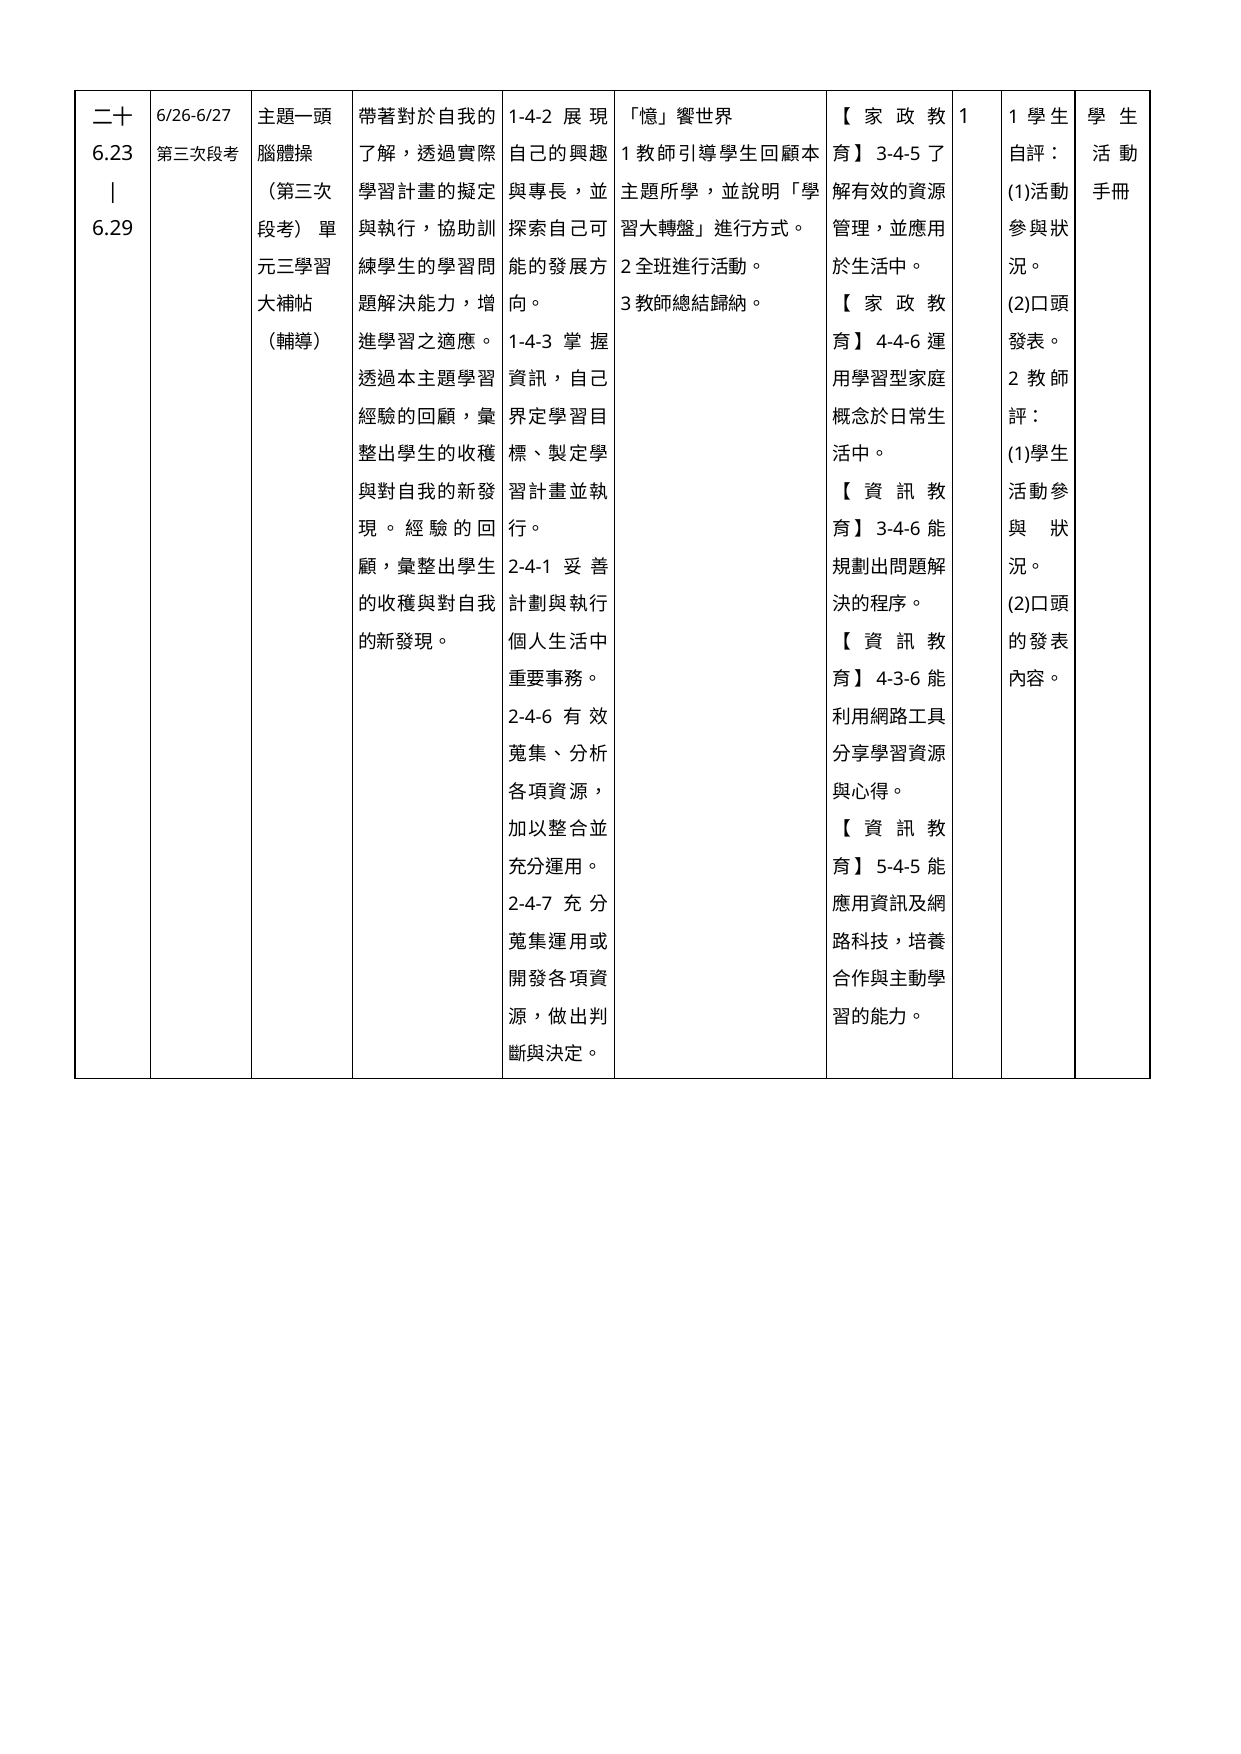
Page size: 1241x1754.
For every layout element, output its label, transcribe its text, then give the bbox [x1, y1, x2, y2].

table_cell 主題一頭腦體操（第三次段考） 單元三學習大補帖（輔導） [252, 91, 352, 1077]
table_cell 【家政教育】了解有效的資源管理，並應用於生活中。 【家政教育】4-4-6運用學習型家庭概念於日常生活中。 【資訊教育】3-4-6能規劃出問題解決的程序。 【資訊教育】4-3-6能利用網路工具分享學習資源與心得。 【資訊教育】5-4-5能應用資訊及網路科技，培養合作與主動學習的能力。 [827, 91, 952, 1077]
table_cell 帶著對於自我的了解，透過實際學習計畫的擬定與執行，協助訓練學生的學習問題解決能力，增進學習之適應。透過本主題學習經驗的回顧，彙整出學生的收穫與對自我的新發現。經驗的回顧，彙整出學生的收穫與對自我的新發現。 [353, 91, 502, 1077]
table_cell 1學生自評： (1)活動參與狀況。 (2)口頭發表。 2教師評： (1)學生活動參與狀況。 (2)口頭的發表內容。 [1002, 91, 1074, 1077]
table_cell 二十 6.23 | 6.29 [76, 91, 150, 1077]
table_cell 學生活動手冊 [1076, 91, 1149, 1077]
table_cell 6/26-6/27第三次段考 [151, 91, 251, 1077]
table_cell 展現自己的興趣與專長，並探索自己可能的發展方向。 1-4-3掌握資訊，自己界定學習目標、製定學習計畫並執行。 2-4-1妥善計劃與執行個人生活中重要事務。 2-4-6有效蒐集、分析各項資源，加以整合並充分運用。 2-4-7充分蒐集運用或開發各項資源，做出判斷與決定。 [503, 91, 614, 1077]
table_cell 1 [953, 91, 1001, 1077]
table_cell 「憶」饗世界 1教師引導學生回顧本主題所學，並說明「學習大轉盤」進行方式。 2全班進行活動。 3教師總結歸納。 [615, 91, 826, 1077]
